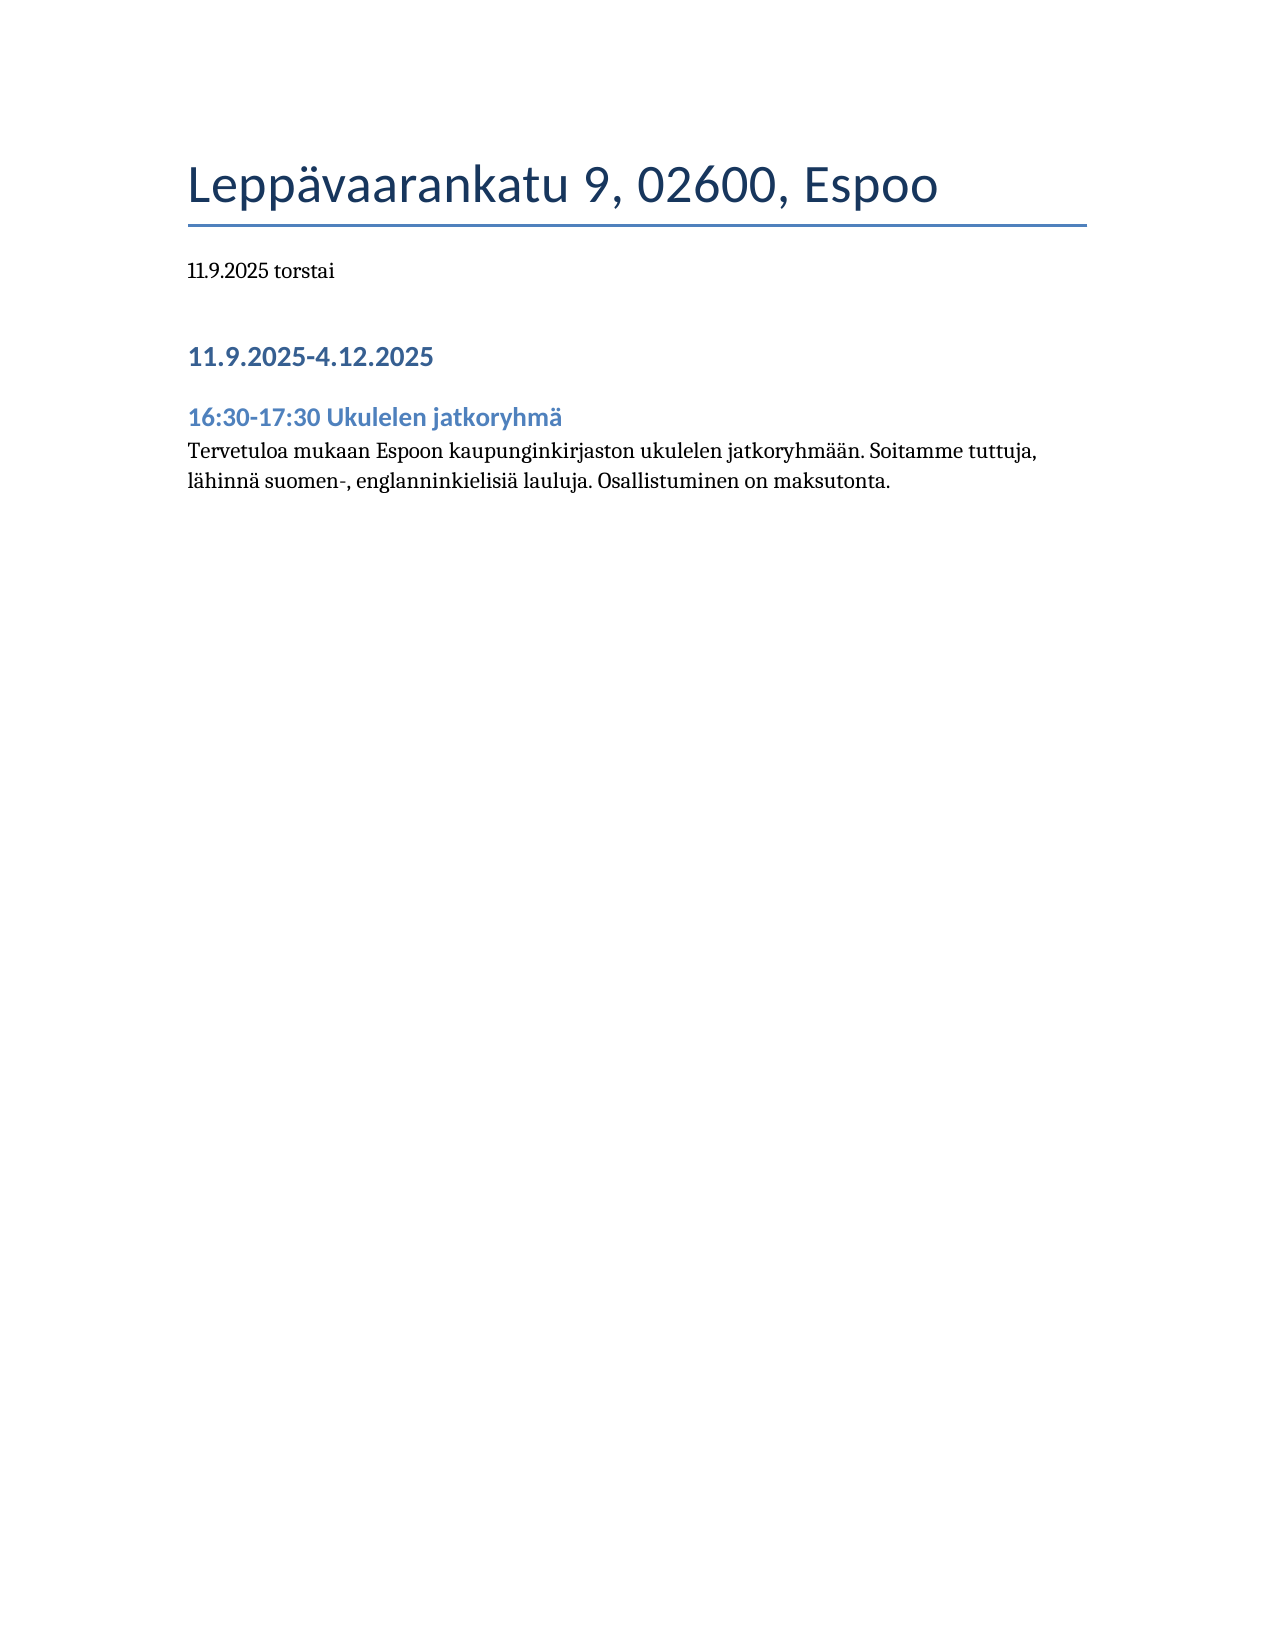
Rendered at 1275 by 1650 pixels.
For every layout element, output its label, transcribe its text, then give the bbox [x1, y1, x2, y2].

text Tervetuloa mukaan Espoon kaupunginkirjaston ukulelen jatkoryhmään. Soitamme tuttuja, lähinnä suomen-, englanninkielisiä lauluja. Osallistuminen on maksutonta. [187, 438, 1087, 494]
subtitle 11.9.2025-4.12.2025 [187, 338, 1087, 374]
text 11.9.2025 torstai [187, 258, 1087, 284]
subtitle 16:30-17:30 Ukulelen jatkoryhmä [187, 400, 1087, 433]
title Leppävaarankatu 9, 02600, Espoo [187, 150, 1087, 227]
